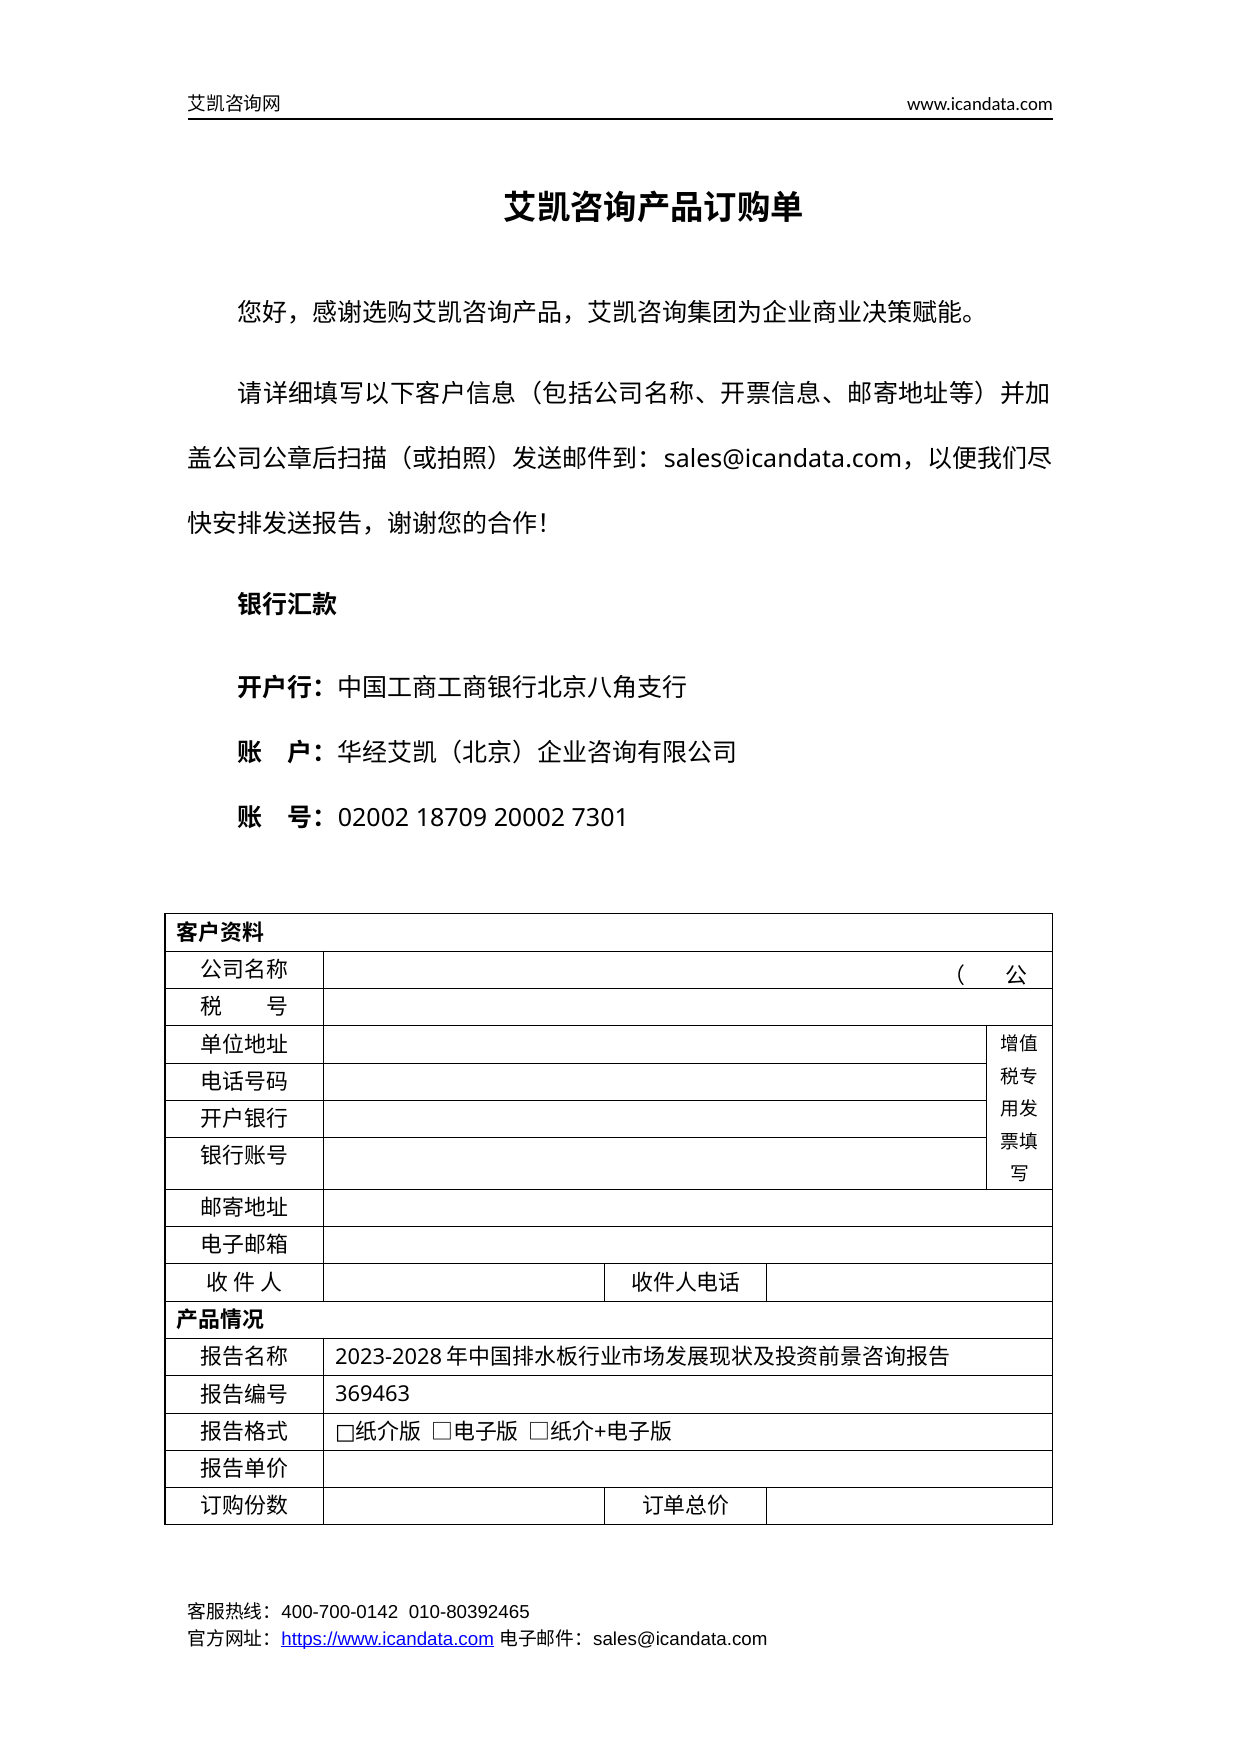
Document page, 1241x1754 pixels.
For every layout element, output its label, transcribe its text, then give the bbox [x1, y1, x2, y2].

table_cell [324, 1227, 1052, 1263]
table_cell [324, 1101, 986, 1137]
table_cell 收件人电话 [605, 1264, 766, 1301]
text 账 号：02002 18709 20002 7301 [187, 783, 1053, 848]
table_cell 电子邮箱 [166, 1227, 323, 1263]
text 账 户：华经艾凯（北京）企业咨询有限公司 [187, 718, 1053, 783]
table_cell 369463 [324, 1376, 1052, 1412]
table_cell [324, 989, 1052, 1025]
text 请详细填写以下客户信息（包括公司名称、开票信息、邮寄地址等）并加盖公司公章后扫描（或拍照）发送邮件到：sales@icandata.com，以便我们尽快安排发送报告，谢谢您的合作！ [187, 359, 1053, 554]
table_cell 产品情况 [166, 1302, 1052, 1338]
table_cell [324, 1488, 604, 1524]
text 开户行：中国工商工商银行北京八角支行 [187, 653, 1053, 718]
table_cell [324, 1138, 986, 1189]
table_header 客户资料 [166, 914, 1052, 951]
table_cell 邮寄地址 [166, 1190, 323, 1226]
table_cell 报告单价 [166, 1451, 323, 1487]
table_cell 2023-2028年中国排水板行业市场发展现状及投资前景咨询报告 [324, 1339, 1052, 1375]
table_cell [767, 1264, 1052, 1301]
text 艾凯咨询产品订购单 [187, 172, 1053, 237]
table_cell [324, 952, 1052, 988]
table_cell [324, 1064, 986, 1100]
table_cell [767, 1488, 1052, 1524]
table_cell 订单总价 [605, 1488, 766, 1524]
table_cell 订购份数 [166, 1488, 323, 1524]
table_cell [324, 1190, 1052, 1226]
table_cell [324, 1451, 1052, 1487]
table_cell 收 件 人 [166, 1264, 323, 1301]
table_cell 报告名称 [166, 1339, 323, 1375]
table_cell 电话号码 [166, 1064, 323, 1100]
table_cell 公司名称 [166, 952, 323, 988]
text 您好，感谢选购艾凯咨询产品，艾凯咨询集团为企业商业决策赋能。 [187, 278, 1053, 343]
table_cell 开户银行 [166, 1101, 323, 1137]
table_cell □纸介版 □电子版 □纸介+电子版 [324, 1414, 1052, 1450]
table_cell 报告格式 [166, 1414, 323, 1450]
table_cell 税 号 [166, 989, 323, 1025]
table_cell 报告编号 [166, 1376, 323, 1412]
table_cell 银行账号 [166, 1138, 323, 1189]
table_cell [324, 1264, 604, 1301]
table_cell 增值税专用发票填写 [987, 1026, 1052, 1189]
table_cell 单位地址 [166, 1026, 323, 1062]
table_cell [324, 1026, 986, 1062]
text 银行汇款 [187, 570, 1053, 635]
